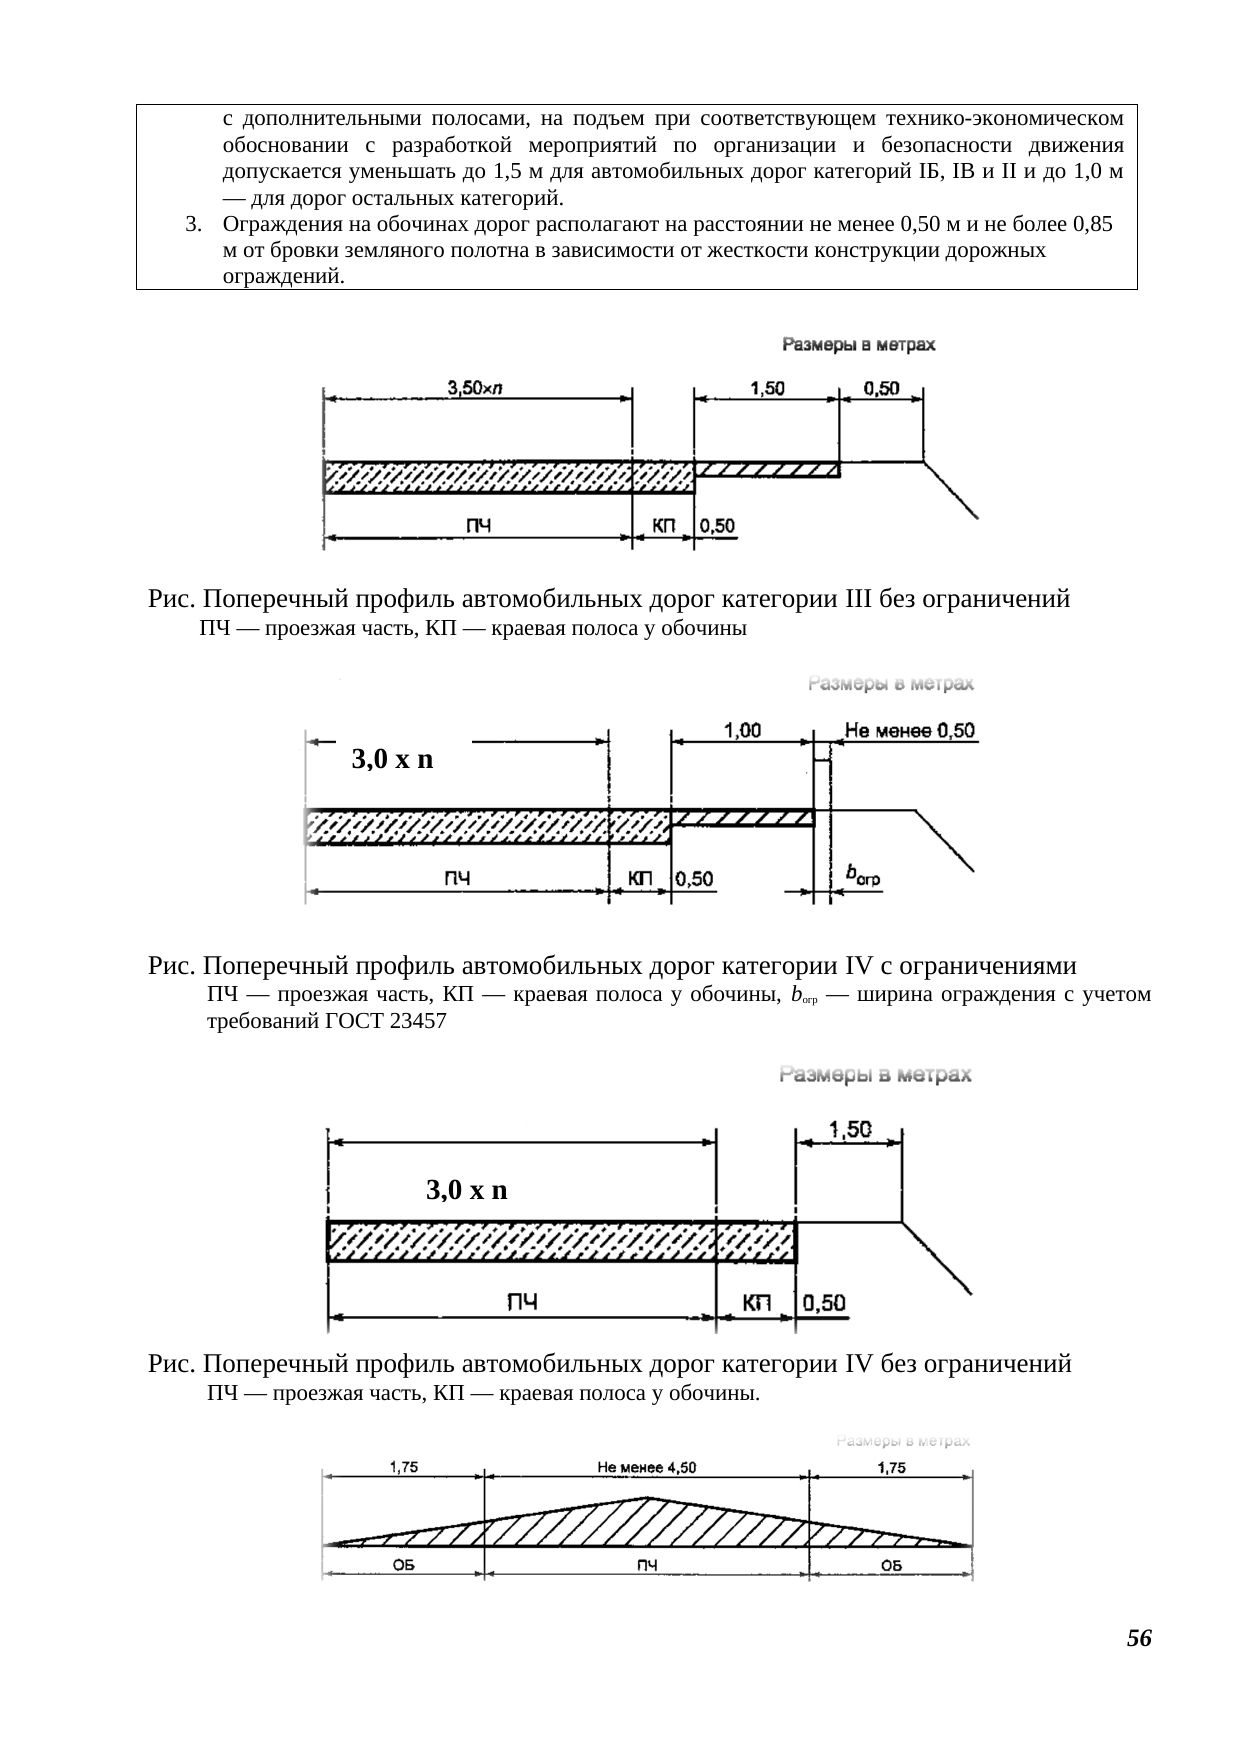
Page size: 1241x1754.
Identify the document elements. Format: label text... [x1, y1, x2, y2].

text Рис. Поперечный профиль автомобильных дорог категории III без ограничений [148, 582, 1152, 614]
text ПЧ — проезжая часть, КП — краевая полоса у обочины, bогр — ширина ограждения с учетом требований ГОСТ 23457 [207, 980, 1152, 1033]
picture [339, 1461, 962, 1570]
picture [321, 700, 982, 922]
picture [315, 1089, 986, 1320]
text ПЧ — проезжая часть, КП — краевая полоса у обочины [148, 614, 1152, 640]
text Рис. Поперечный профиль автомобильных дорог категории IV без ограничений [148, 1347, 1152, 1379]
picture [332, 351, 972, 553]
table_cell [137, 105, 1137, 289]
text Рис. Поперечный профиль автомобильных дорог категории IV с ограничениями [148, 949, 1152, 980]
text ПЧ — проезжая часть, КП — краевая полоса у обочины. [207, 1379, 1152, 1405]
